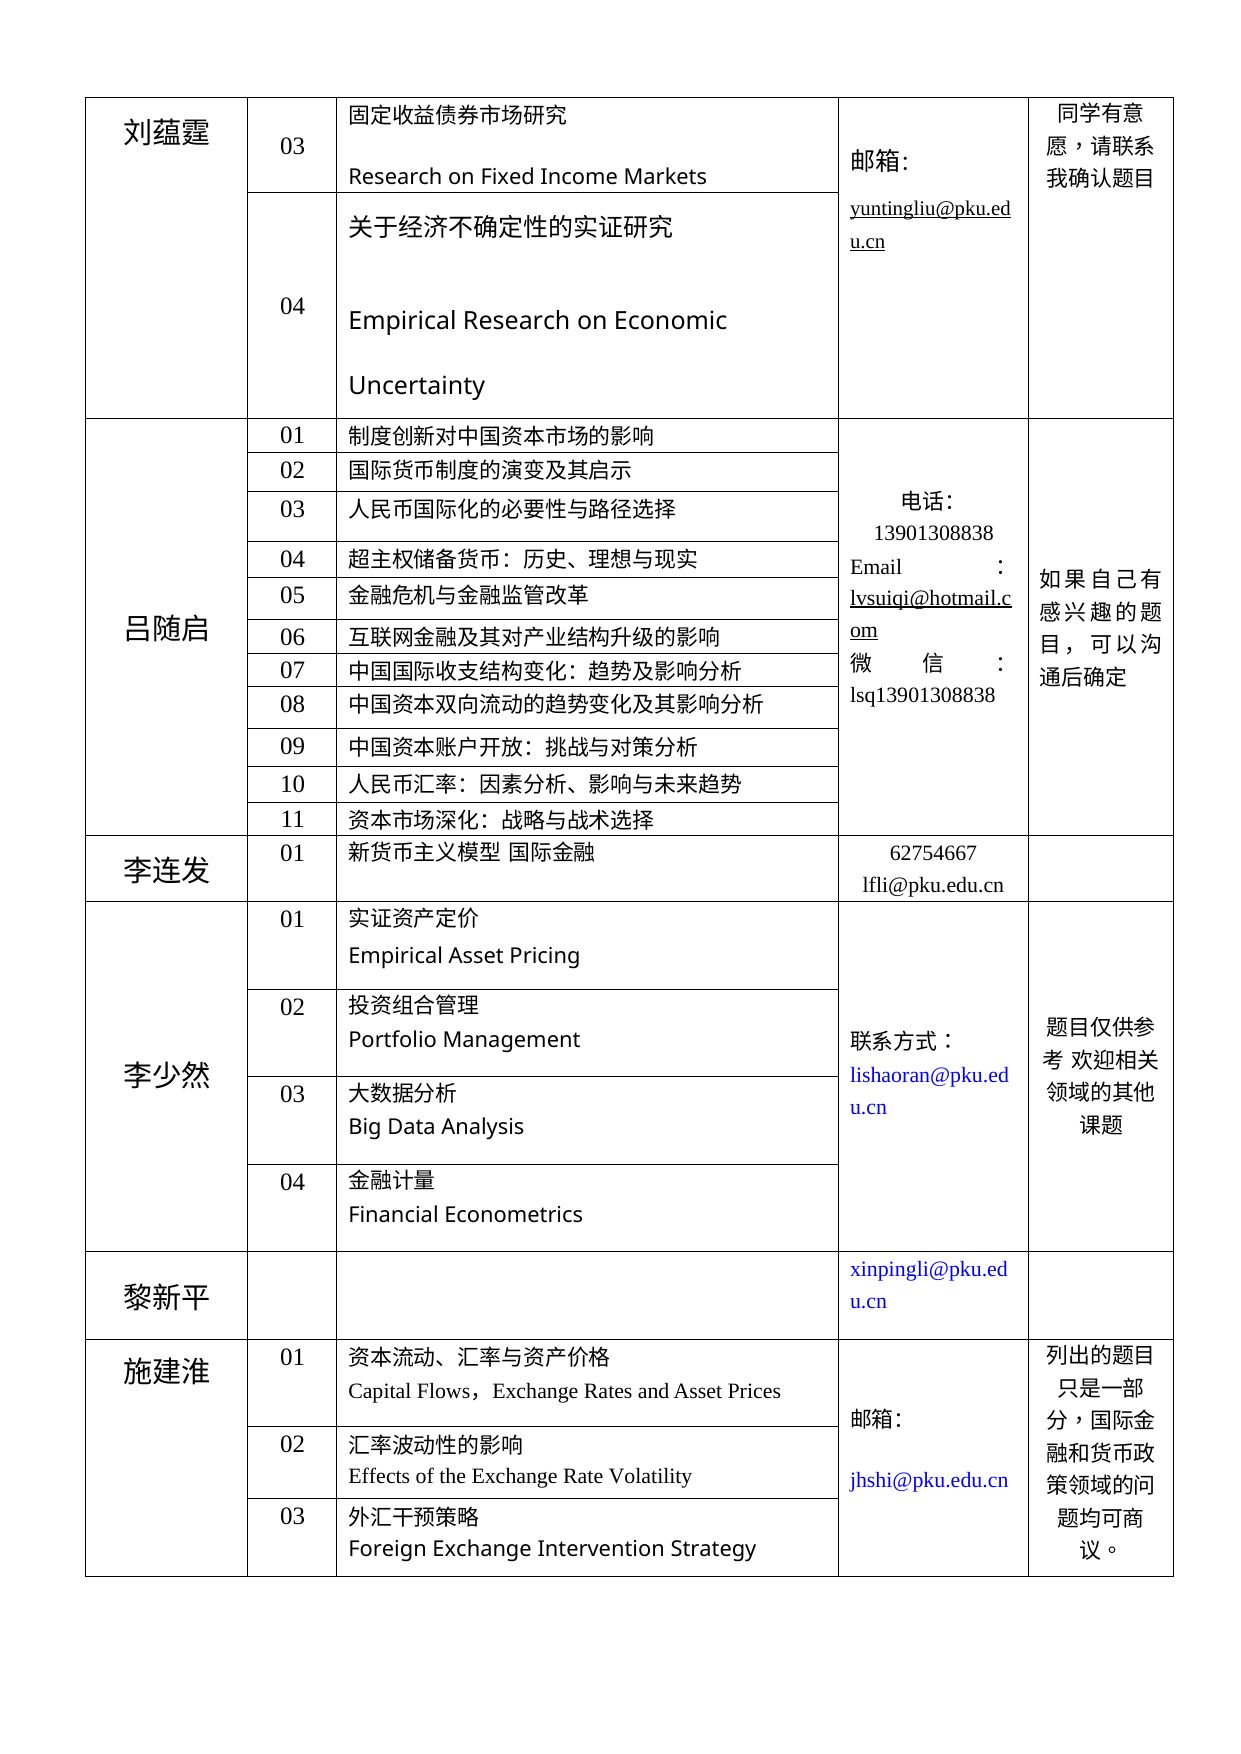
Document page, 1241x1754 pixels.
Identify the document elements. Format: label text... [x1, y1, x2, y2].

table_cell 汇率波动性的影响 Effects of the Exchange Rate Volatility [337, 1427, 838, 1498]
table_cell 03 [248, 1077, 336, 1164]
table_cell xinpingli@pku.edu.cn [839, 1252, 1028, 1339]
table_cell [1029, 836, 1173, 901]
table_cell 吕随启 [86, 419, 247, 835]
table_cell 中国资本双向流动的趋势变化及其影响分析 [337, 687, 838, 728]
table_cell 黎新平 [86, 1252, 247, 1339]
table_cell 国际货币制度的演变及其启示 [337, 453, 838, 491]
table_cell 05 [248, 578, 336, 619]
table_cell 邮箱： jhshi@pku.edu.cn [839, 1340, 1028, 1576]
table_cell 固定收益债券市场研究 Research on Fixed Income Markets [337, 98, 838, 192]
table_cell 01 [248, 836, 336, 901]
table_cell 04 [248, 542, 336, 577]
table_cell 62754667 lfli@pku.edu.cn [839, 836, 1028, 901]
table_cell 10 [248, 767, 336, 802]
table_cell 金融计量 Financial Econometrics [337, 1165, 838, 1251]
table_cell 联系方式：lishaoran@pku.edu.cn [839, 902, 1028, 1251]
table_cell 08 [248, 687, 336, 728]
table_cell 施建淮 [86, 1340, 247, 1576]
table_cell 资本市场深化：战略与战术选择 [337, 803, 838, 835]
table_cell 人民币国际化的必要性与路径选择 [337, 492, 838, 541]
table_cell 李连发 [86, 836, 247, 901]
table_cell 01 [248, 902, 336, 989]
table_cell [248, 1252, 336, 1339]
table_cell 06 [248, 620, 336, 652]
table_cell 实证资产定价 Empirical Asset Pricing [337, 902, 838, 989]
table_cell 中国国际收支结构变化：趋势及影响分析 [337, 654, 838, 686]
table_cell 资本流动、汇率与资产价格 Capital Flows，Exchange Rates and Asset Prices [337, 1340, 838, 1426]
table_cell 02 [248, 1427, 336, 1498]
table_cell 03 [248, 1499, 336, 1576]
table_cell 09 [248, 729, 336, 766]
table_cell 电话：13901308838 Email：lvsuiqi@hotmail.com 微信：lsq13901308838 [839, 419, 1028, 835]
table_cell 03 [248, 492, 336, 541]
table_cell 04 [248, 193, 336, 417]
table_cell 新货币主义模型 国际金融 [337, 836, 838, 901]
table_cell 超主权储备货币：历史、理想与现实 [337, 542, 838, 577]
table_cell 01 [248, 419, 336, 452]
table_cell [1029, 1252, 1173, 1339]
table_cell 01 [248, 1340, 336, 1426]
table_cell 04 [248, 1165, 336, 1251]
table_cell [337, 1252, 838, 1339]
table_cell 如果自己有感兴趣的题目，可以沟通后确定 [1029, 419, 1173, 835]
table_cell 金融危机与金融监管改革 [337, 578, 838, 619]
table_cell 投资组合管理 Portfolio Management [337, 990, 838, 1076]
table_cell 关于经济不确定性的实证研究 Empirical Research on Economic Uncertainty [337, 193, 838, 417]
table_cell 外汇干预策略 Foreign Exchange Intervention Strategy [337, 1499, 838, 1576]
table_cell 列出的题目只是一部分，国际金融和货币政策领域的问题均可商议。 [1029, 1340, 1173, 1576]
table_cell 中国资本账户开放：挑战与对策分析 [337, 729, 838, 766]
table_cell 11 [248, 803, 336, 835]
table_cell 02 [248, 453, 336, 491]
table_cell 李少然 [86, 902, 247, 1251]
table_cell 07 [248, 654, 336, 686]
table_cell 制度创新对中国资本市场的影响 [337, 419, 838, 452]
table_cell 题目仅供参考 欢迎相关领域的其他课题 [1029, 902, 1173, 1251]
table_cell 互联网金融及其对产业结构升级的影响 [337, 620, 838, 652]
table_cell 02 [248, 990, 336, 1076]
table_cell 人民币汇率：因素分析、影响与未来趋势 [337, 767, 838, 802]
table_cell 大数据分析 Big Data Analysis [337, 1077, 838, 1164]
table_cell 03 [248, 98, 336, 192]
